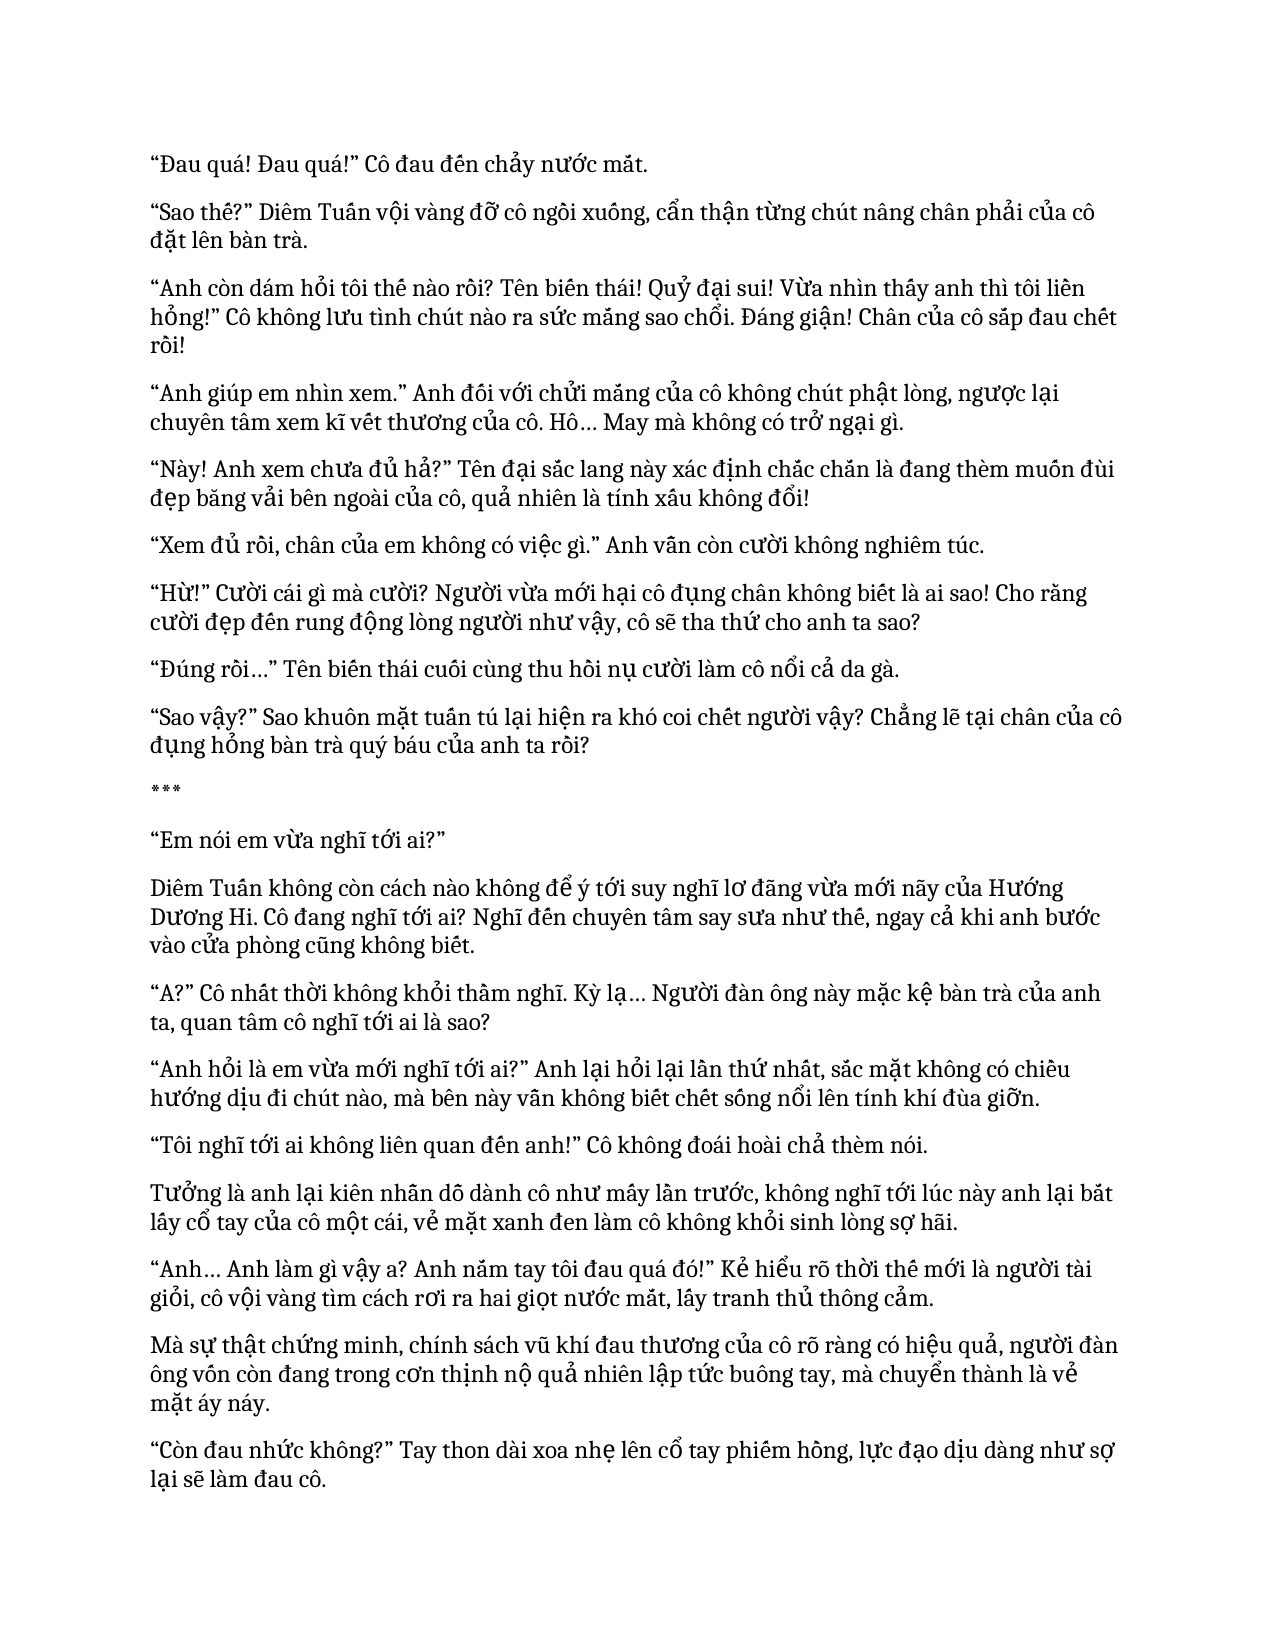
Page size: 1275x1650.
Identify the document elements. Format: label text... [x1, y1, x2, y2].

text “Anh giúp em nhìn xem.” Anh đối với chửi mắng của cô không chút phật lòng, ngược lại chuyên tâm xem kĩ vết thương của cô. Hô… May mà không có trở ngại gì. [150, 379, 1125, 436]
text “A?” Cô nhất thời không khỏi thầm nghĩ. Kỳ lạ… Người đàn ông này mặc kệ bàn trà của anh ta, quan tâm cô nghĩ tới ai là sao? [150, 979, 1125, 1036]
text “Còn đau nhức không?” Tay thon dài xoa nhẹ lên cổ tay phiếm hồng, lực đạo dịu dàng như sợ lại sẽ làm đau cô. [150, 1436, 1125, 1494]
text “Này! Anh xem chưa đủ hả?” Tên đại sắc lang này xác định chắc chắn là đang thèm muốn đùi đẹp băng vải bên ngoài của cô, quả nhiên là tính xấu không đổi! [150, 455, 1125, 512]
text “Tôi nghĩ tới ai không liên quan đến anh!” Cô không đoái hoài chả thèm nói. [150, 1131, 1125, 1160]
text “Anh còn dám hỏi tôi thế nào rồi? Tên biến thái! Quỷ đại sui! Vừa nhìn thấy anh thì tôi liền hỏng!” Cô không lưu tình chút nào ra sức mắng sao chổi. Đáng giận! Chân của cô sắp đau chết rồi! [150, 274, 1125, 360]
text “Sao vậy?” Sao khuôn mặt tuấn tú lại hiện ra khó coi chết người vậy? Chẳng lẽ tại chân của cô đụng hỏng bàn trà quý báu của anh ta rồi? [150, 702, 1125, 760]
text Diêm Tuấn không còn cách nào không để ý tới suy nghĩ lơ đãng vừa mới nãy của Hướng Dương Hi. Cô đang nghĩ tới ai? Nghĩ đến chuyên tâm say sưa như thế, ngay cả khi anh bước vào cửa phòng cũng không biết. [150, 874, 1125, 960]
text “Anh… Anh làm gì vậy a? Anh nắm tay tôi đau quá đó!” Kẻ hiểu rõ thời thế mới là người tài giỏi, cô vội vàng tìm cách rơi ra hai giọt nước mắt, lấy tranh thủ thông cảm. [150, 1255, 1125, 1312]
text “Anh hỏi là em vừa mới nghĩ tới ai?” Anh lại hỏi lại lần thứ nhất, sắc mặt không có chiều hướng dịu đi chút nào, mà bên này vẫn không biết chết sống nổi lên tính khí đùa giỡn. [150, 1055, 1125, 1112]
text *** [150, 779, 1125, 807]
text “Xem đủ rồi, chân của em không có việc gì.” Anh vẫn còn cười không nghiêm túc. [150, 531, 1125, 560]
text “Hừ!” Cười cái gì mà cười? Người vừa mới hại cô đụng chân không biết là ai sao! Cho rằng cười đẹp đến rung động lòng người như vậy, cô sẽ tha thứ cho anh ta sao? [150, 579, 1125, 636]
text “Đau quá! Đau quá!” Cô đau đến chảy nước mắt. [150, 150, 1125, 179]
text “Em nói em vừa nghĩ tới ai?” [150, 826, 1125, 855]
text “Sao thế?” Diêm Tuấn vội vàng đỡ cô ngồi xuống, cẩn thận từng chút nâng chân phải của cô đặt lên bàn trà. [150, 197, 1125, 255]
text “Đúng rồi…” Tên biến thái cuối cùng thu hồi nụ cười làm cô nổi cả da gà. [150, 655, 1125, 684]
text Tưởng là anh lại kiên nhẫn dỗ dành cô như mấy lần trước, không nghĩ tới lúc này anh lại bắt lấy cổ tay của cô một cái, vẻ mặt xanh đen làm cô không khỏi sinh lòng sợ hãi. [150, 1179, 1125, 1236]
text Mà sự thật chứng minh, chính sách vũ khí đau thương của cô rõ ràng có hiệu quả, người đàn ông vốn còn đang trong cơn thịnh nộ quả nhiên lập tức buông tay, mà chuyển thành là vẻ mặt áy náy. [150, 1331, 1125, 1417]
